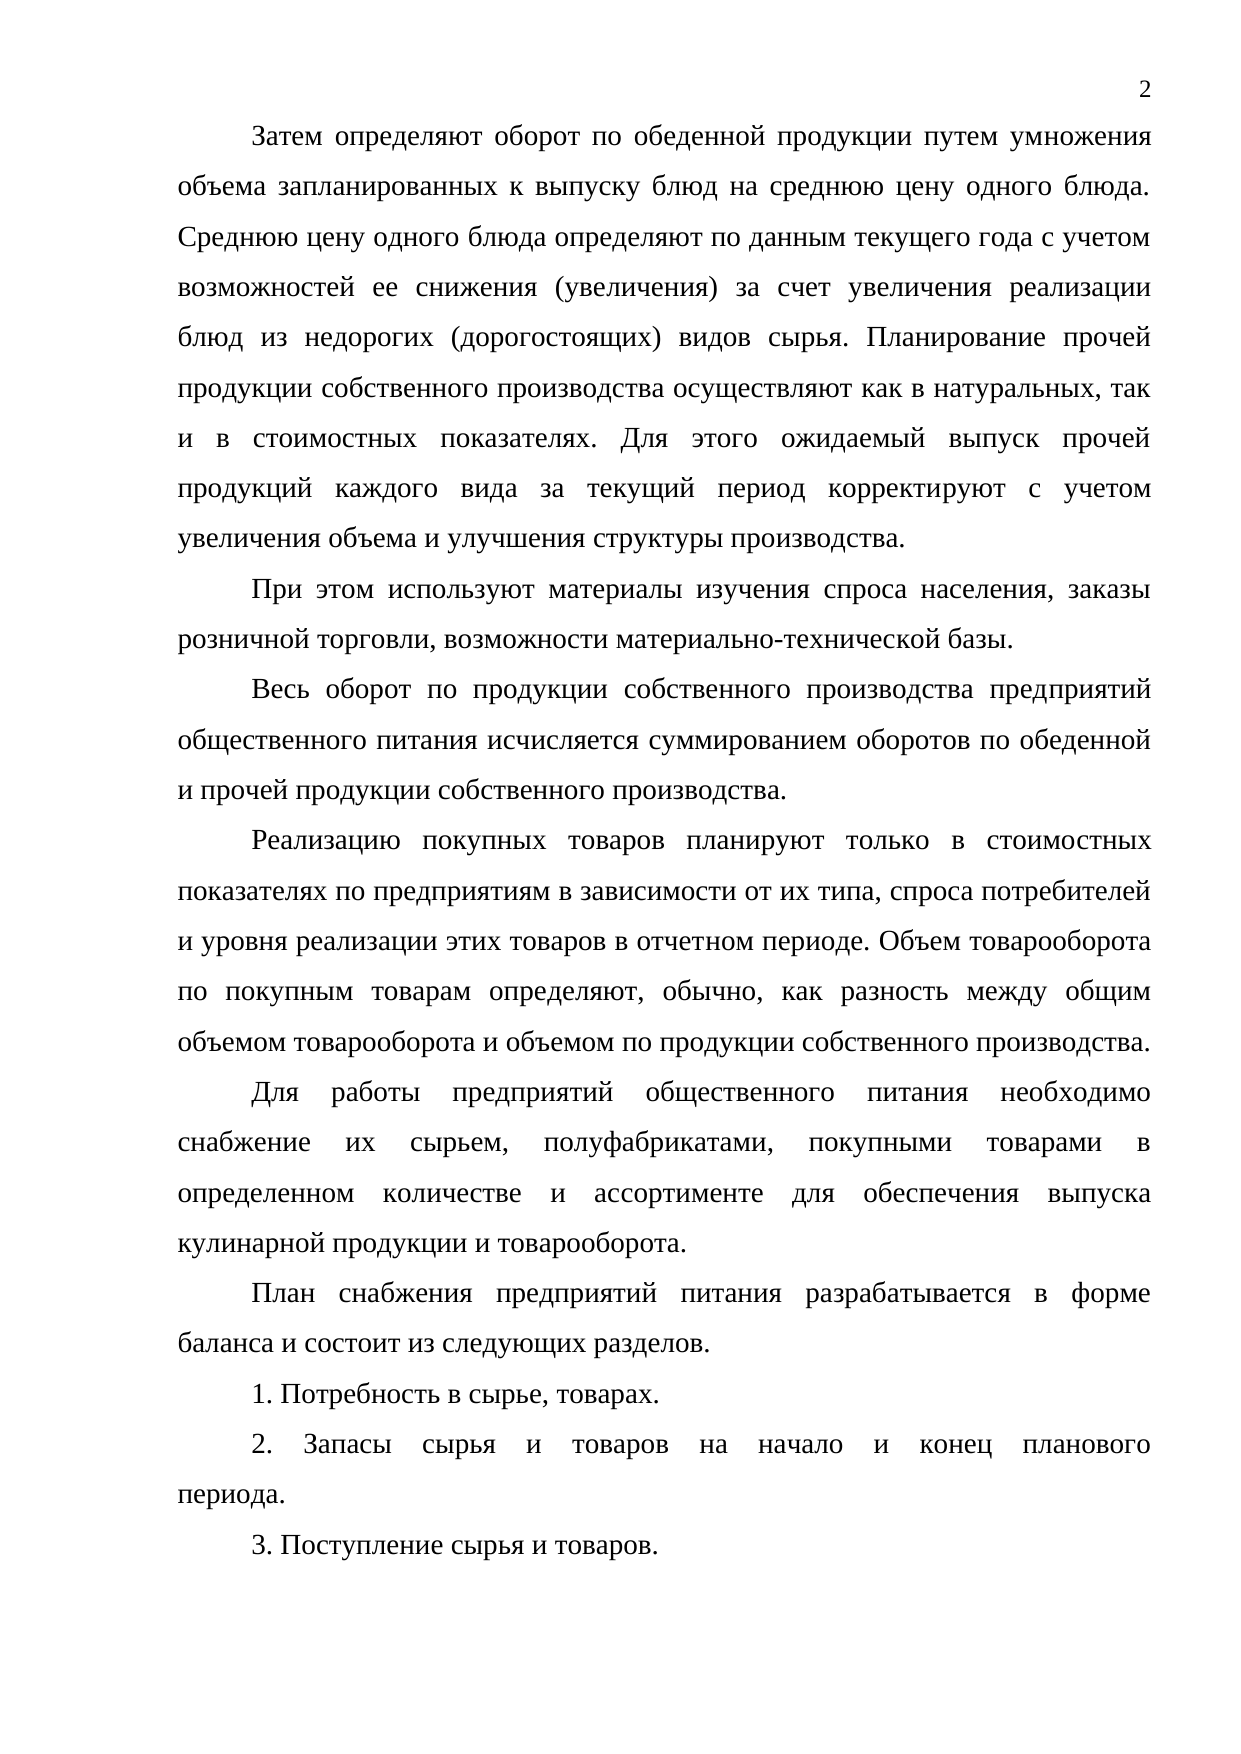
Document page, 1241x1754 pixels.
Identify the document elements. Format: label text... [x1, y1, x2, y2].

text Весь оборот по продукции собственного производства предприятий общественного питания исчисляется суммированием оборотов по обеденной и прочей продукции собственного производства. [177, 672, 1152, 806]
text При этом используют материалы изучения спроса населения, заказы розничной торговли, возможности материально-технической базы. [177, 571, 1152, 655]
text Затем определяют оборот по обеденной продукции путем умножения объема запланированных к выпуску блюд на среднюю цену одного блюда. Среднюю цену одного блюда определяют по данным текущего года с учетом возможностей ее снижения (увеличения) за счет увеличения реализации блюд из недорогих (дорогостоящих) видов сырья. Планирование прочей продукции собственного производства осуществляют как в натуральных, так и в стоимостных показателях. Для этого ожидаемый выпуск прочей продукций каждого вида за текущий период корректируют с учетом увеличения объема и улучшения структуры производства. [177, 118, 1152, 554]
text План снабжения предприятий питания разрабатывается в форме баланса и состоит из следующих разделов. [177, 1275, 1152, 1359]
text Реализацию покупных товаров планируют только в стоимостных показателях по предприятиям в зависимости от их типа, спроса потребителей и уровня реализации этих товаров в отчетном периоде. Объем товарооборота по покупным товарам определяют, обычно, как разность между общим объемом товарооборота и объемом по продукции собственного производства. [177, 822, 1152, 1057]
text 3. Поступление сырья и товаров. [177, 1527, 1152, 1560]
text 2. Запасы сырья и товаров на начало и конец планового периода. [177, 1426, 1152, 1510]
text 1. Потребность в сырье, товарах. [177, 1376, 1152, 1409]
text Для работы предприятий общественного питания необходимо снабжение их сырьем, полуфабрикатами, покупными товарами в определенном количестве и ассортименте для обеспечения выпуска кулинарной продукции и товарооборота. [177, 1074, 1152, 1258]
